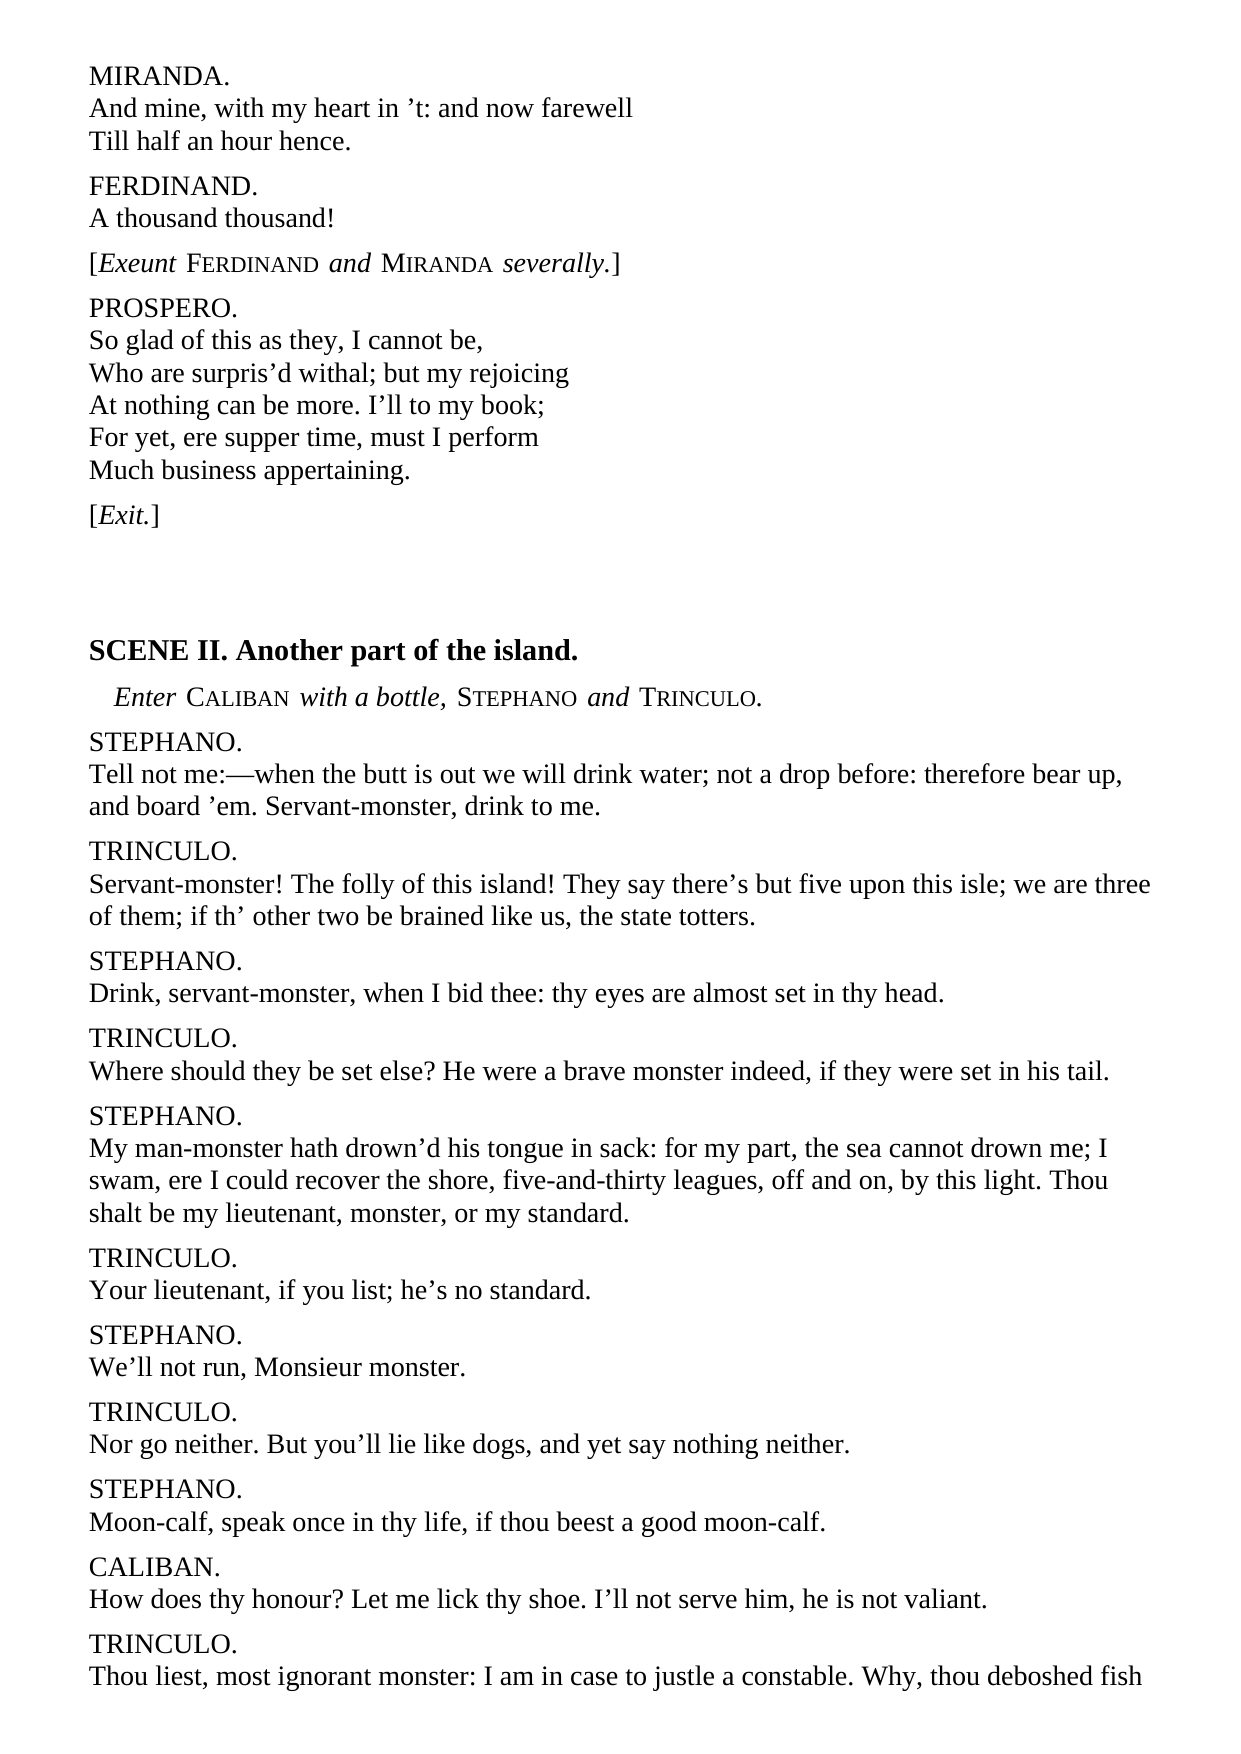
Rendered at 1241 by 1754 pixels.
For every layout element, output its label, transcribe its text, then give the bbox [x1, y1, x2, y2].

text STEPHANO. Drink, servant-monster, when I bid thee: thy eyes are almost set in thy head. [89, 944, 1167, 1009]
text STEPHANO. My man-monster hath drown’d his tongue in sack: for my part, the sea cannot drown me; I swam, ere I could recover the shore, five-and-thirty leagues, off and on, by this light. Thou shalt be my lieutenant, monster, or my standard. [89, 1098, 1167, 1228]
text MIRANDA. And mine, with my heart in ’t: and now farewell Till half an hour hence. [89, 59, 1167, 156]
text SCENE II. Another part of the island. [89, 632, 1167, 667]
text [89, 1627, 1167, 1692]
text FERDINAND. A thousand thousand! [89, 169, 1167, 233]
text TRINCULO. Servant-monster! The folly of this island! They say there’s but five upon this isle; we are three of them; if th’ other two be brained like us, the state totters. [89, 834, 1167, 931]
text STEPHANO. Moon-calf, speak once in thy life, if thou beest a good moon-calf. [89, 1472, 1167, 1537]
text STEPHANO. We’ll not run, Monsieur monster. [89, 1318, 1167, 1383]
text PROSPERO. So glad of this as they, I cannot be, Who are surpris’d withal; but my rejoicing At nothing can be more. I’ll to my book; For yet, ere supper time, must I perform Much business appertaining. [89, 291, 1167, 485]
text Enter Caliban with a bottle, Stephano and Trinculo. [114, 680, 1142, 712]
text [Exit.] [89, 498, 1167, 530]
text TRINCULO. Where should they be set else? He were a brave monster indeed, if they were set in his tail. [89, 1021, 1167, 1086]
text TRINCULO. Your lieutenant, if you list; he’s no standard. [89, 1241, 1167, 1305]
text CALIBAN. How does thy honour? Let me lick thy shoe. I’ll not serve him, he is not valiant. [89, 1550, 1167, 1614]
text STEPHANO. Tell not me:—when the butt is out we will drink water; not a drop before: therefore bear up, and board ’em. Servant-monster, drink to me. [89, 724, 1167, 822]
text [Exeunt Ferdinand and Miranda severally.] [89, 246, 1167, 278]
text TRINCULO. Nor go neither. But you’ll lie like dogs, and yet say nothing neither. [89, 1395, 1167, 1460]
